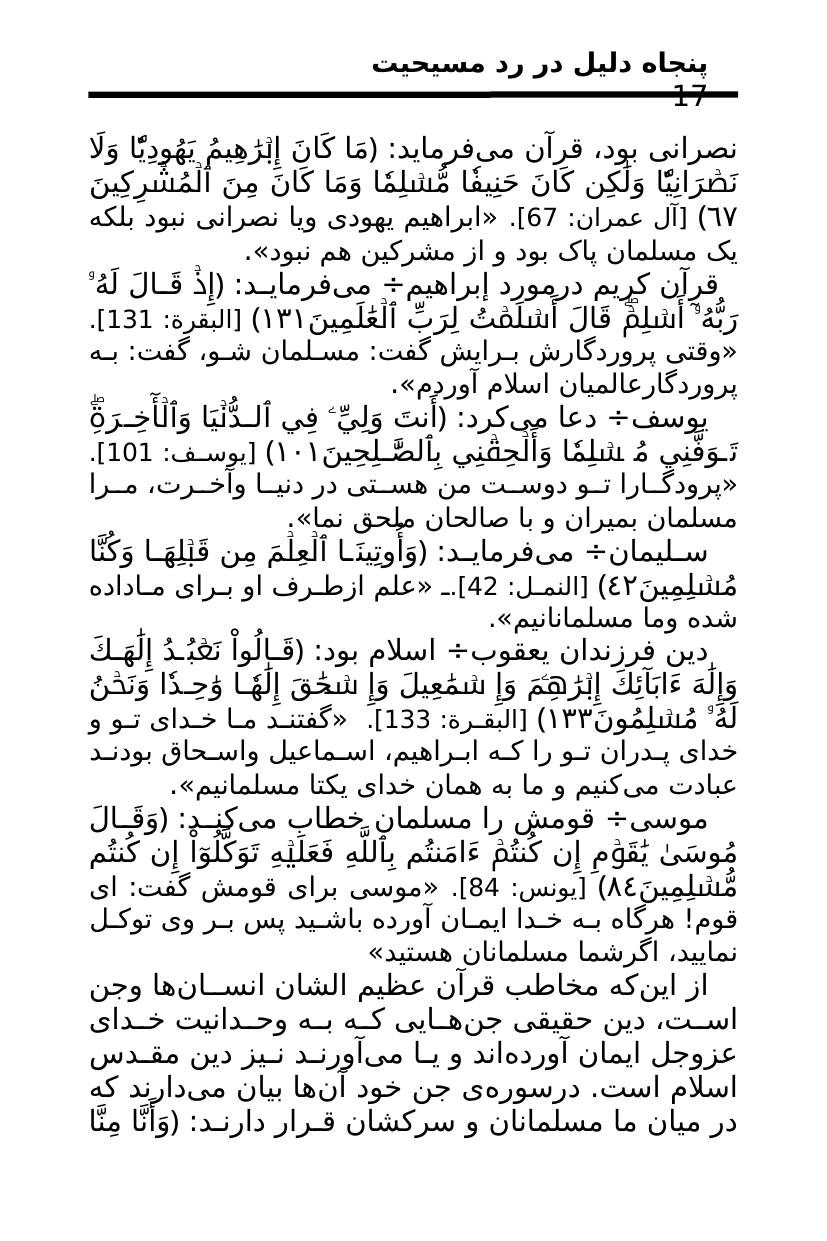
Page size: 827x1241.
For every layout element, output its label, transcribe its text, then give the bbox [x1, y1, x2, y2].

text یوسف÷ دعا می‌کرد: ﴿أَنتَ وَلِيِّۦ فِي ٱلدُّنۡيَا وَٱلۡأٓخِرَةِۖ تَوَفَّنِي مُسۡلِمٗا وَأَلۡحِقۡنِي بِٱلصَّٰلِحِينَ١٠١﴾ [يوسف: 101]. «پرودگارا تو دوست من هستی در دنیا وآخرت، مرا مسلمان بمیران و با صالحان ملحق نما». [89, 401, 738, 534]
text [89, 968, 738, 1138]
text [89, 132, 738, 267]
text قرآن کریم درمورد إبراهیم÷ می‌فرماید: ﴿إِذۡ قَالَ لَهُۥ رَبُّهُۥٓ أَسۡلِمۡۖ قَالَ أَسۡلَمۡتُ لِرَبِّ ٱلۡعَٰلَمِينَ١٣١﴾ [البقرة: 131]. «وقتی پروردگارش برایش گفت: مسلمان شو، گفت: به پروردگارعالمیان اسلام آوردم». [89, 267, 738, 401]
text موسی÷ قومش را مسلمان خطاب می‌کند: ﴿وَقَالَ مُوسَىٰ يَٰقَوۡمِ إِن كُنتُمۡ ءَامَنتُم بِٱللَّهِ فَعَلَيۡهِ تَوَكَّلُوٓاْ إِن كُنتُم مُّسۡلِمِينَ٨٤﴾ [يونس: 84]. «موسی برای قومش گفت: ای قوم! هرگاه به خدا ایمان آورده باشید پس بر وی توکل نمایید، اگرشما مسلمانان هستید» [89, 801, 738, 968]
text سلیمان÷ می‌فرماید: ﴿وَأُوتِينَا ٱلۡعِلۡمَ مِن قَبۡلِهَا وَكُنَّا مُسۡلِمِينَ٤٢﴾ [النمل: 42]. «علم ازطرف او برای ماداده شده وما مسلمانانیم». [89, 534, 738, 634]
text دین فرزندان یعقوب÷ اسلام بود: ﴿قَالُواْ نَعۡبُدُ إِلَٰهَكَ وَإِلَٰهَ ءَابَآئِكَ إِبۡرَٰهِ‍ۧمَ وَإِسۡمَٰعِيلَ وَإِسۡحَٰقَ إِلَٰهٗا وَٰحِدٗا وَنَحۡنُ لَهُۥ مُسۡلِمُونَ١٣٣﴾ [البقرة: 133]. «گفتند ما خدای تو و خدای پدران تو را که ابراهیم، اسماعیل واسحاق بودند عبادت می‌کنیم و ما به همان خدای یکتا مسلمانیم». [89, 634, 738, 801]
